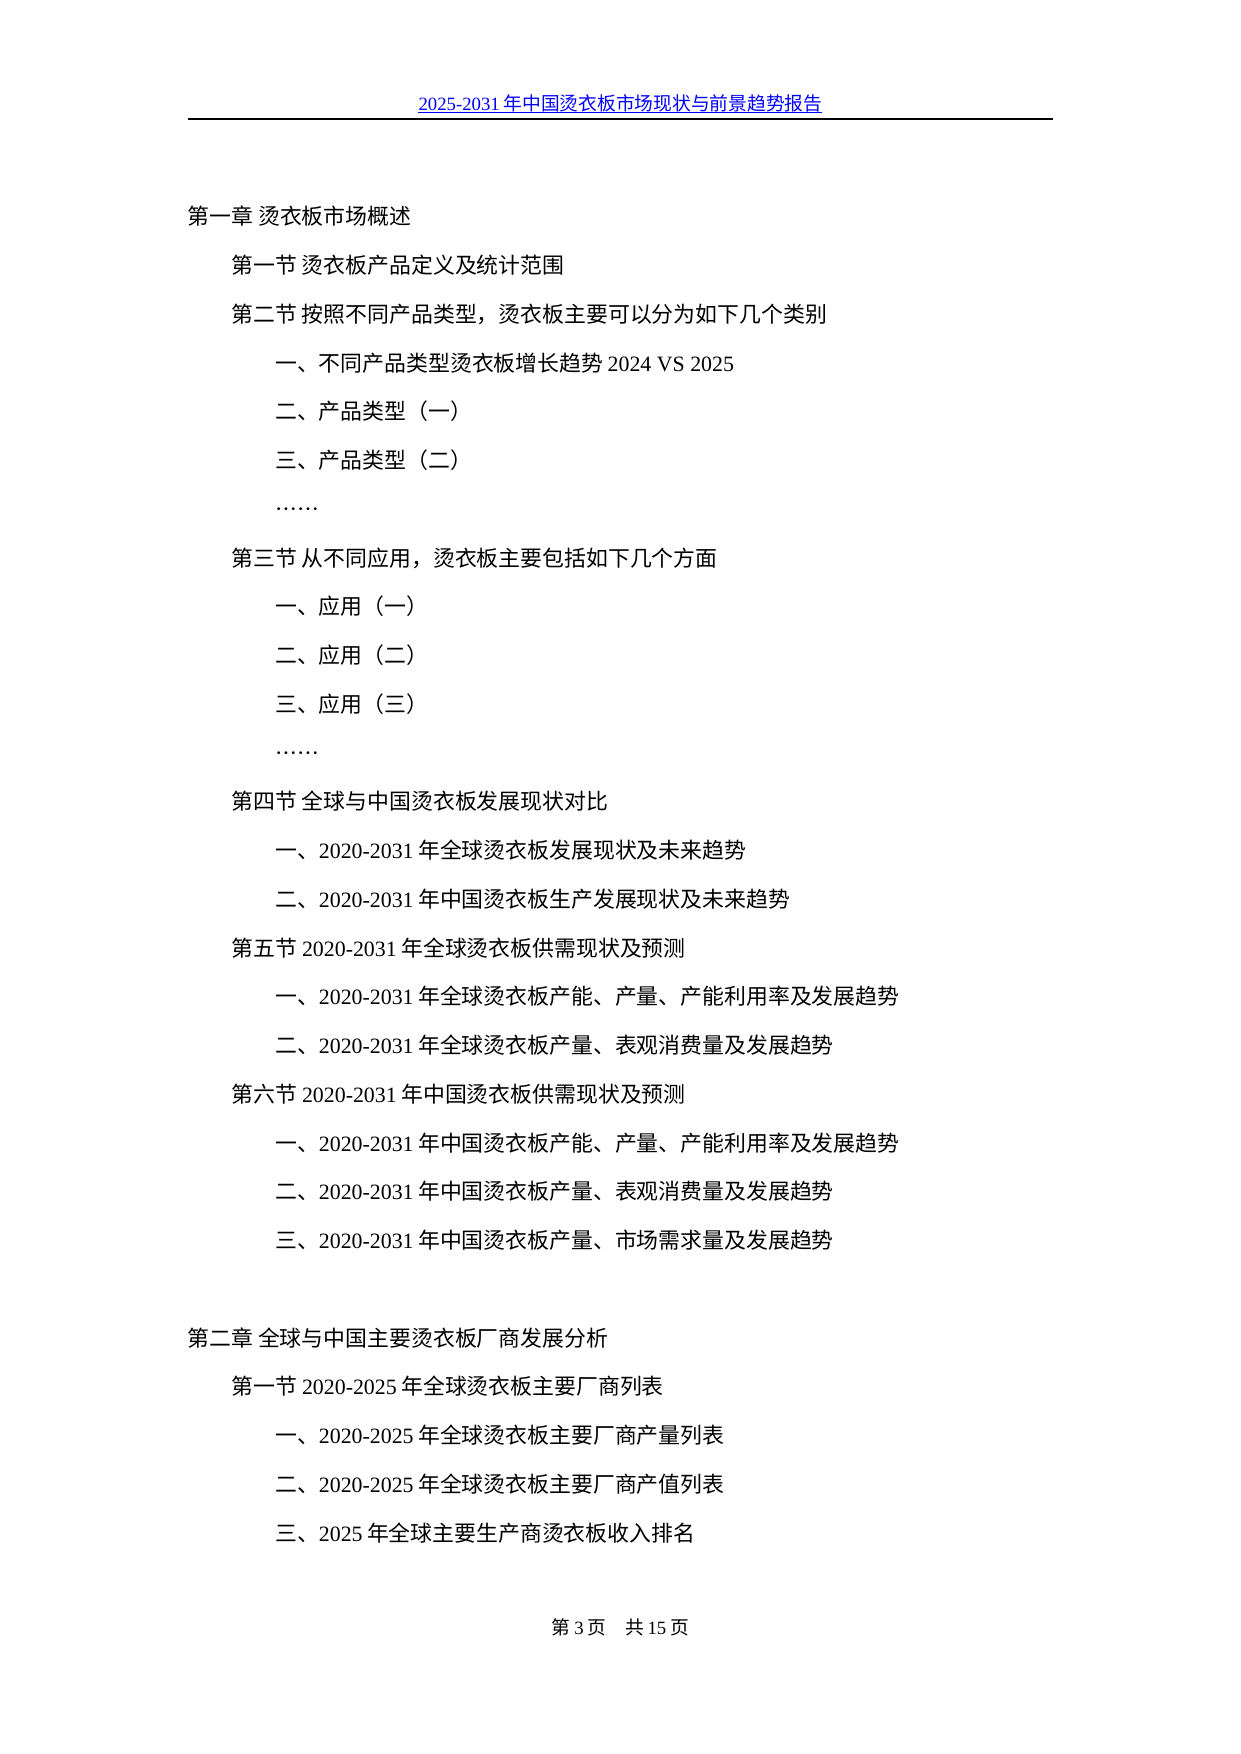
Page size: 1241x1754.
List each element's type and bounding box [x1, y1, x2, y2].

text [187, 150, 1053, 1548]
